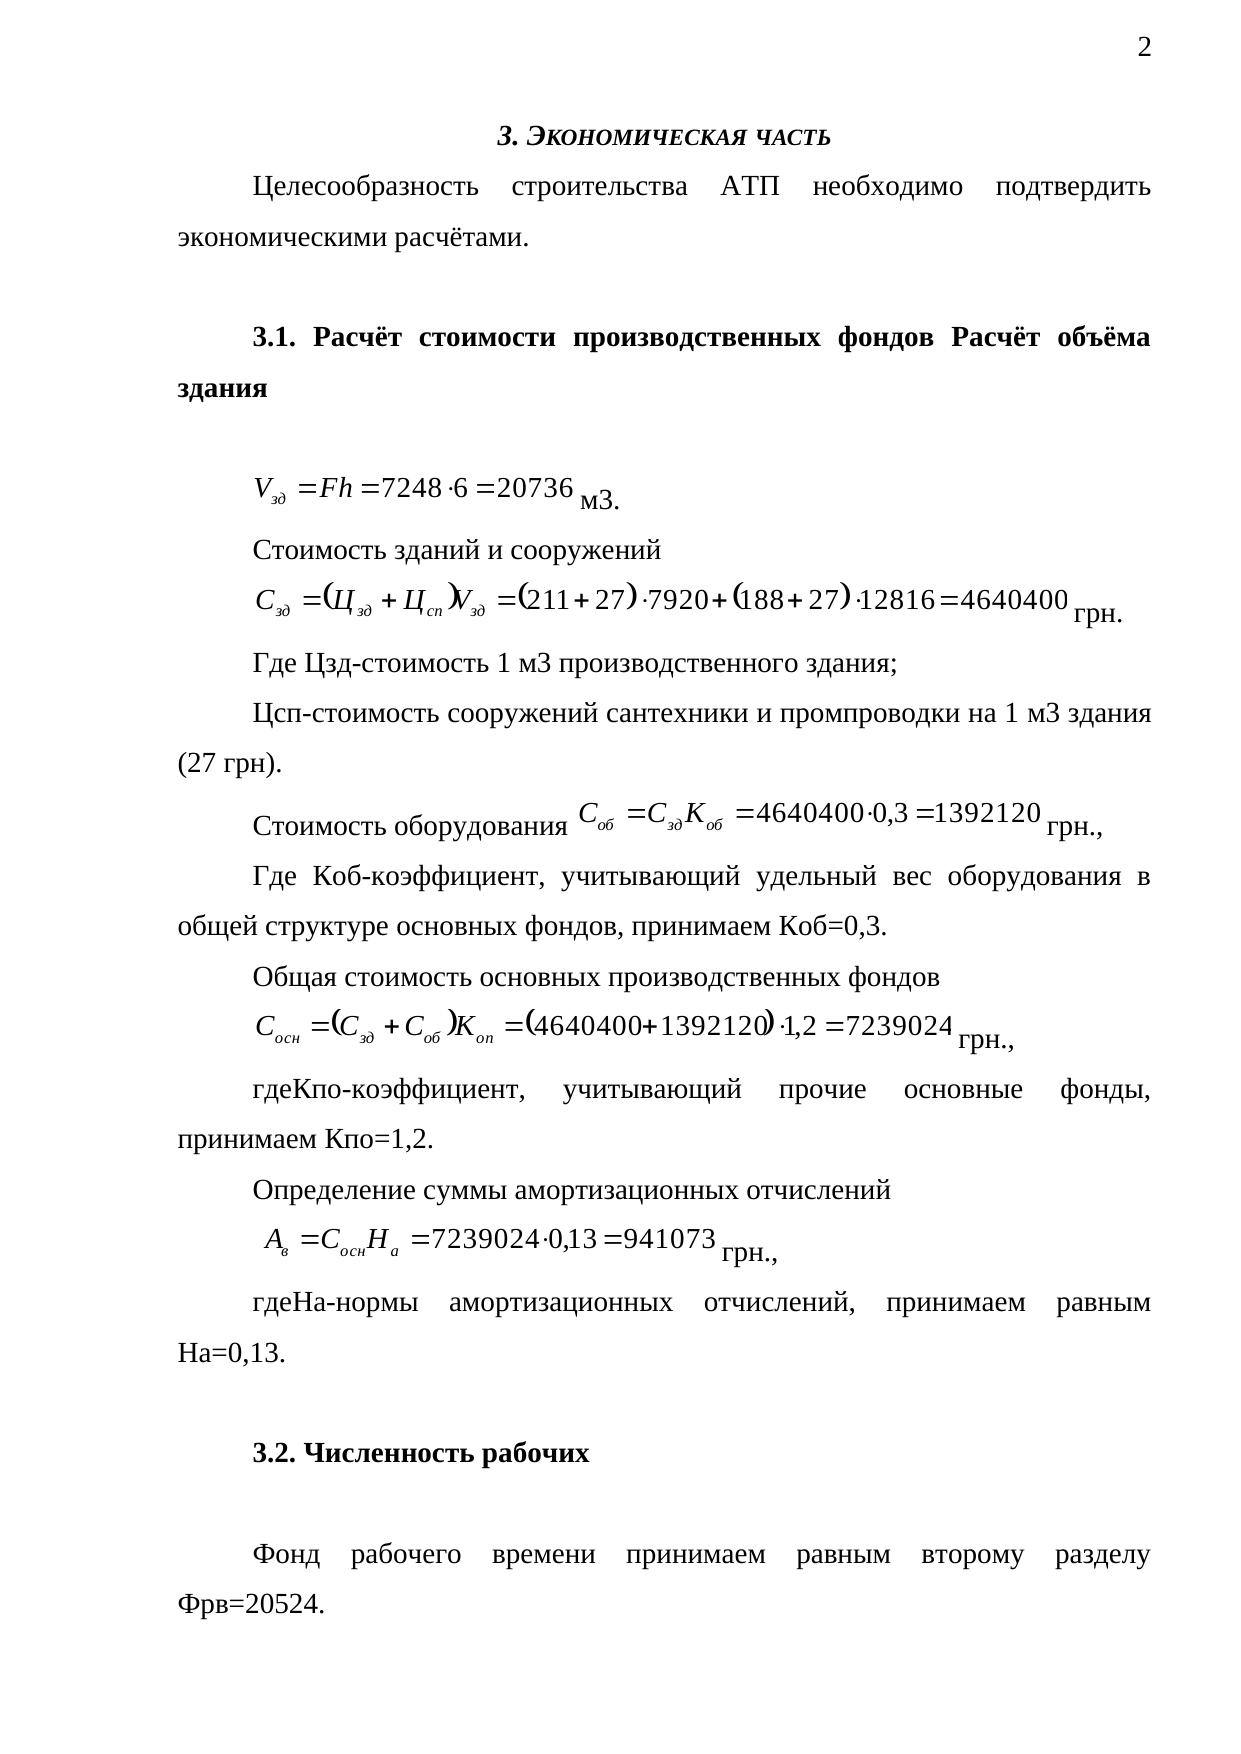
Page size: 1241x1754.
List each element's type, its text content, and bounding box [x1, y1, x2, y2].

text Общая стоимость основных производственных фондов [177, 959, 1152, 992]
text м3. [177, 470, 1152, 516]
text Стоимость зданий и сооружений [177, 532, 1152, 566]
subtitle 3. Экономическая часть [177, 118, 1152, 152]
text Определение суммы амортизационных отчислений [177, 1172, 1152, 1205]
text Фонд рабочего времени принимаем равным второму разделу Фрв=20524. [177, 1536, 1152, 1620]
text Где Цзд-стоимость 1 м3 производственного здания; [177, 645, 1152, 678]
text грн., [177, 1009, 1152, 1054]
subtitle 3.2. Численность рабочих [177, 1435, 1152, 1469]
text гдеНа-нормы амортизационных отчислений, принимаем равным На=0,13. [177, 1284, 1152, 1368]
text Целесообразность строительства АТП необходимо подтвердить экономическими расчётами. [177, 168, 1152, 252]
text Стоимость оборудования грн., [177, 796, 1152, 841]
text гдеКпо-коэффициент, учитывающий прочие основные фонды, принимаем Кпо=1,2. [177, 1071, 1152, 1155]
text грн. [177, 583, 1152, 628]
text грн., [177, 1222, 1152, 1268]
text Где Коб-коэффициент, учитывающий удельный вес оборудования в общей структуре основных фондов, принимаем Коб=0,3. [177, 858, 1152, 942]
text Цсп-стоимость сооружений сантехники и промпроводки на 1 м3 здания (27 грн). [177, 695, 1152, 779]
subtitle 3.1. Расчёт стоимости производственных фондов Расчёт объёма здания [177, 319, 1152, 403]
